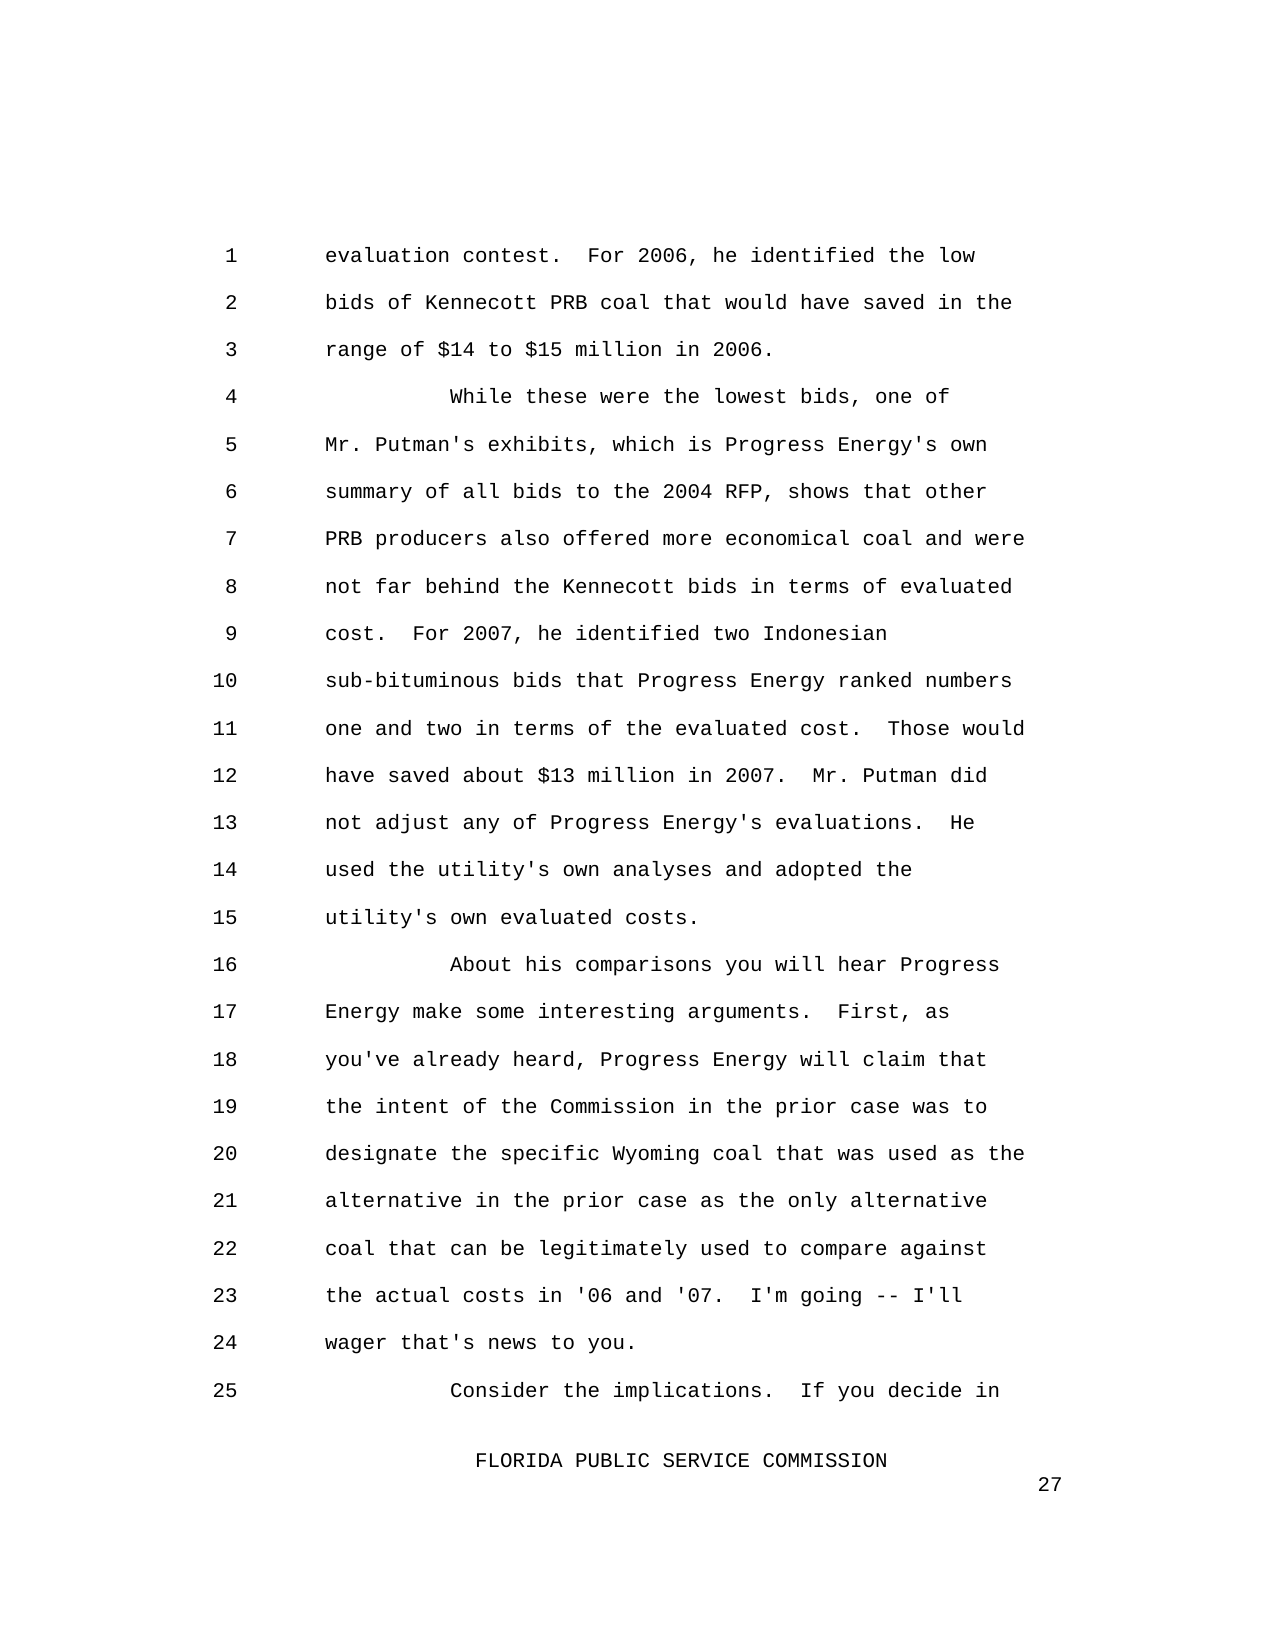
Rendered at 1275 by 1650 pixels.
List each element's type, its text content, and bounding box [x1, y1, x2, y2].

text 1 evaluation contest. For 2006, he identified the low [137, 244, 1138, 268]
text 20 designate the specific Wyoming coal that was used as the [137, 1143, 1138, 1167]
text 11 one and two in terms of the evaluated cost. Those would [137, 717, 1138, 741]
text 9 cost. For 2007, he identified two Indonesian [137, 623, 1138, 647]
text 17 Energy make some interesting arguments. First, as [137, 1001, 1138, 1025]
text 16 About his comparisons you will hear Progress [137, 954, 1138, 978]
text 15 utility's own evaluated costs. [137, 907, 1138, 930]
text 24 wager that's news to you. [137, 1332, 1138, 1356]
text 27 [137, 1474, 1138, 1498]
text 25 Consider the implications. If you decide in [137, 1379, 1138, 1403]
text 2 bids of Kennecott PRB coal that would have saved in the [137, 292, 1138, 316]
text 23 the actual costs in '06 and '07. I'm going -- I'll [137, 1285, 1138, 1309]
text 19 the intent of the Commission in the prior case was to [137, 1096, 1138, 1119]
text 13 not adjust any of Progress Energy's evaluations. He [137, 812, 1138, 836]
text 14 used the utility's own analyses and adopted the [137, 859, 1138, 883]
text 12 have saved about $13 million in 2007. Mr. Putman did [137, 765, 1138, 788]
text 22 coal that can be legitimately used to compare against [137, 1238, 1138, 1261]
text 3 range of $14 to $15 million in 2006. [137, 339, 1138, 363]
text 18 you've already heard, Progress Energy will claim that [137, 1048, 1138, 1072]
text 10 sub-bituminous bids that Progress Energy ranked numbers [137, 670, 1138, 694]
text 21 alternative in the prior case as the only alternative [137, 1190, 1138, 1214]
text 5 Mr. Putman's exhibits, which is Progress Energy's own [137, 434, 1138, 457]
text FLORIDA PUBLIC SERVICE COMMISSION [137, 1451, 1138, 1474]
text 7 PRB producers also offered more economical coal and were [137, 528, 1138, 552]
text 4 While these were the lowest bids, one of [137, 386, 1138, 410]
text 8 not far behind the Kennecott bids in terms of evaluated [137, 576, 1138, 599]
text 6 summary of all bids to the 2004 RFP, shows that other [137, 481, 1138, 505]
